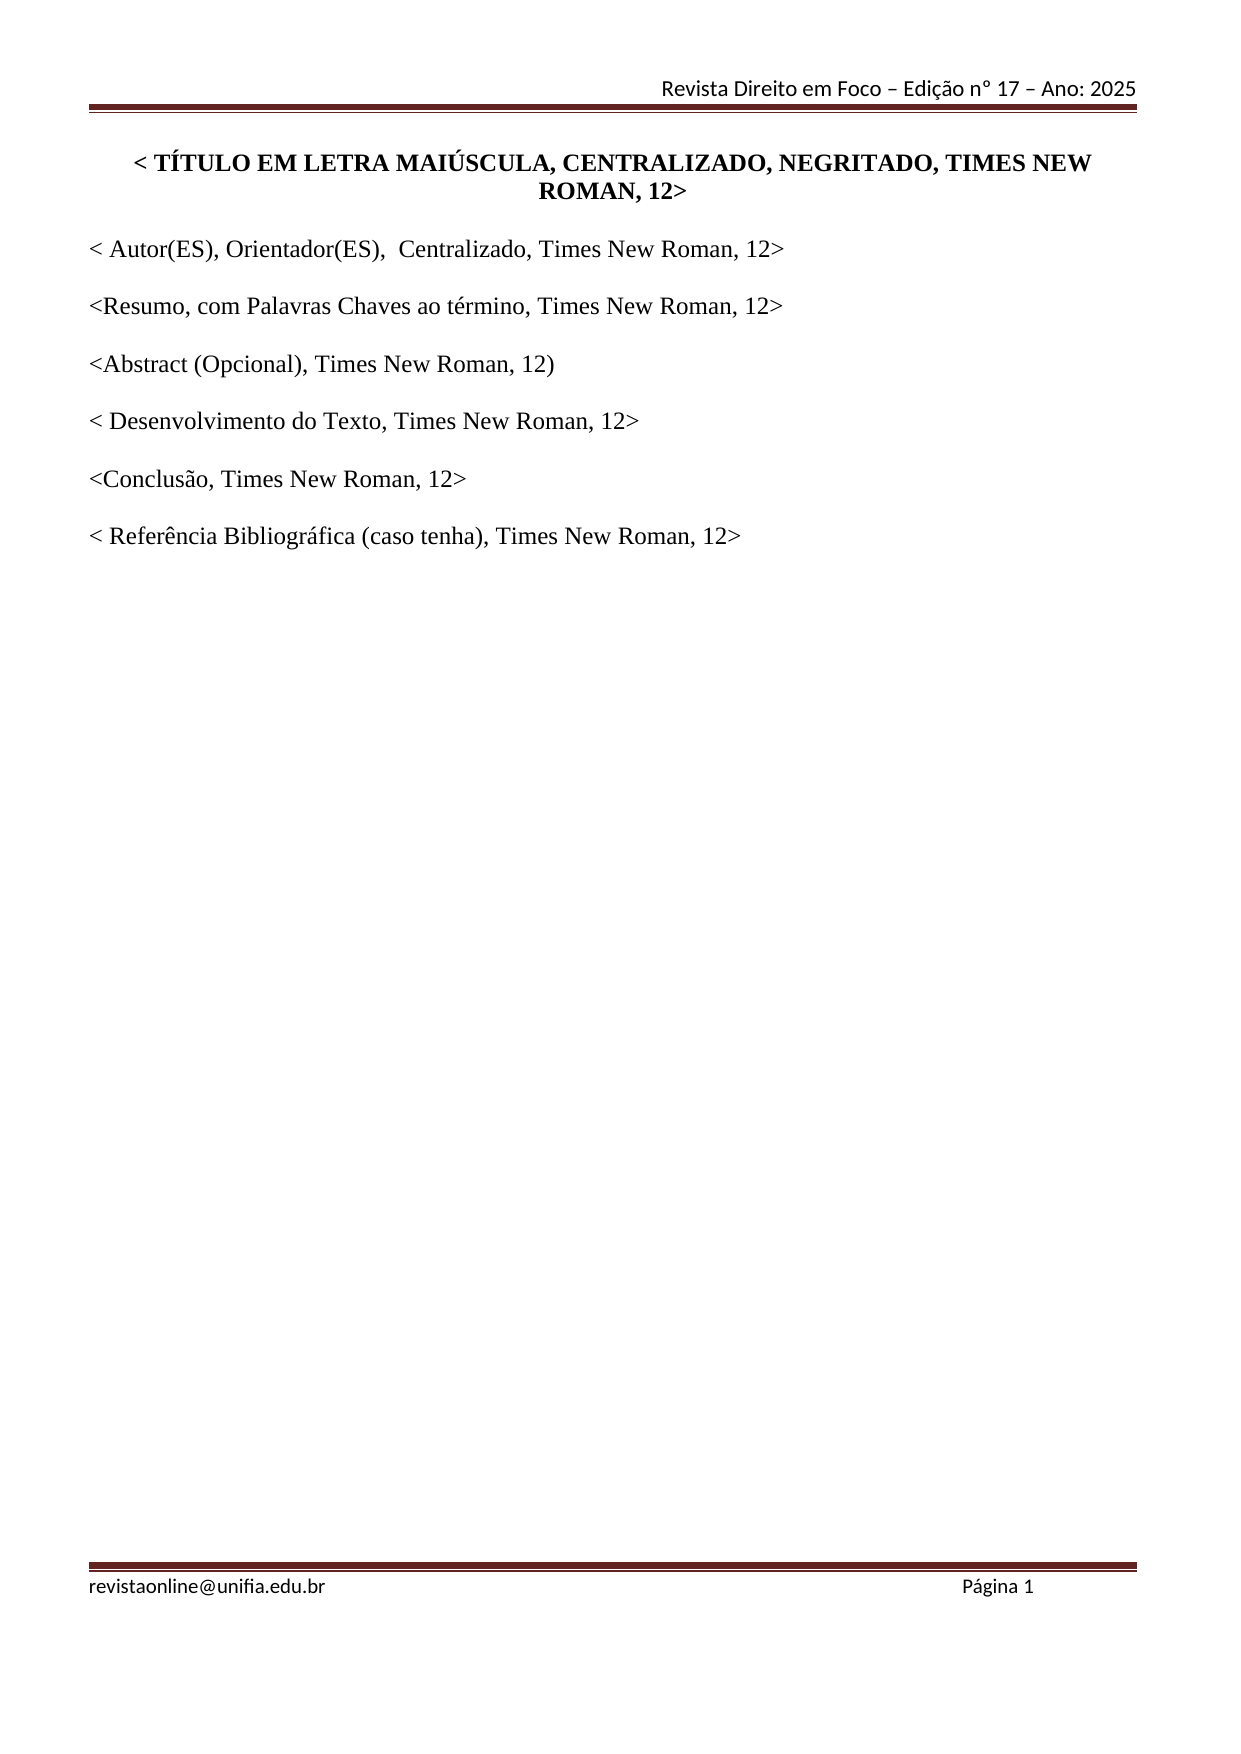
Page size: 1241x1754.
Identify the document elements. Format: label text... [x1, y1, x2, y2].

text < Autor(ES), Orientador(ES), Centralizado, Times New Roman, 12> [89, 234, 1137, 263]
text < TÍTULO EM LETRA MAIÚSCULA, CENTRALIZADO, NEGRITADO, TIMES NEW ROMAN, 12> [89, 148, 1137, 205]
text <Resumo, com Palavras Chaves ao término, Times New Roman, 12> [89, 291, 1137, 320]
text < Referência Bibliográfica (caso tenha), Times New Roman, 12> [89, 521, 1137, 550]
text <Conclusão, Times New Roman, 12> [89, 464, 1137, 493]
text <Abstract (Opcional), Times New Roman, 12) [89, 349, 1137, 378]
text < Desenvolvimento do Texto, Times New Roman, 12> [89, 406, 1137, 435]
